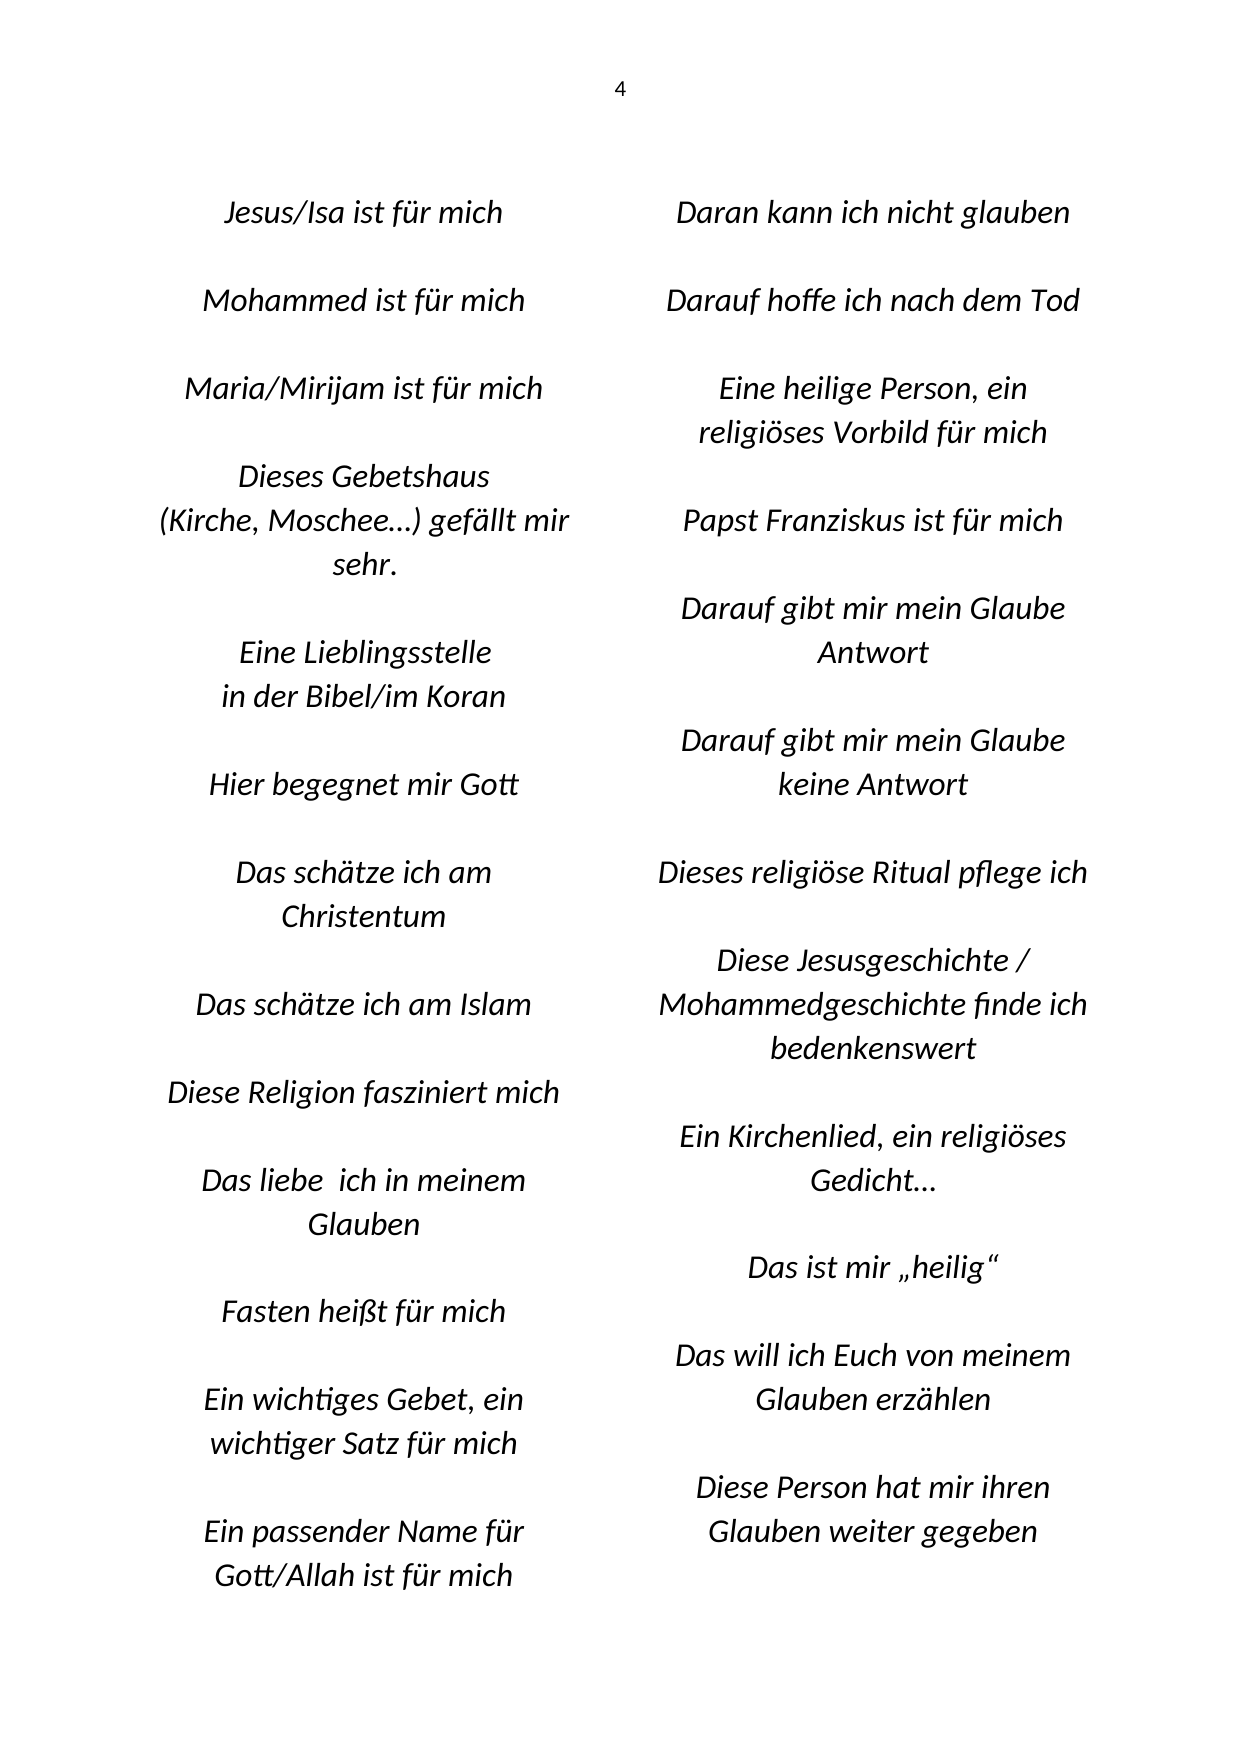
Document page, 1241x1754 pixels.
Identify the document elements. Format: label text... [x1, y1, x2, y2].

text Das will ich Euch von meinem Glauben erzählen [657, 1334, 1093, 1419]
text Darauf gibt mir mein Glaube Antwort [657, 587, 1093, 672]
text Das liebe ich in meinem Glauben [148, 1159, 583, 1243]
text Diese Religion fasziniert mich [148, 1071, 583, 1111]
text Papst Franziskus ist für mich [657, 499, 1093, 540]
text Darauf hoffe ich nach dem Tod [657, 279, 1093, 320]
text Das ist mir „heilig“ [657, 1247, 1093, 1287]
text (Kirche, Moschee…) gefällt mir sehr. [148, 499, 583, 584]
text Ein wichtiges Gebet, ein wichtiger Satz für mich [148, 1378, 583, 1463]
text Hier begegnet mir Gott [148, 763, 583, 804]
text Dieses Gebetshaus [148, 455, 583, 496]
text Ein Kirchenlied, ein religiöses Gedicht… [657, 1115, 1093, 1199]
text Ein passender Name für Gott/Allah ist für mich [148, 1510, 583, 1595]
text Daran kann ich nicht glauben [657, 192, 1093, 232]
text Fasten heißt für mich [148, 1291, 583, 1331]
text Das schätze ich am [148, 851, 583, 892]
text Mohammed ist für mich [148, 279, 583, 320]
text Diese Person hat mir ihren Glauben weiter gegeben [657, 1466, 1093, 1551]
text in der Bibel/im Koran [148, 675, 583, 716]
text Diese Jesusgeschichte / Mohammedgeschichte finde ich bedenkenswert [657, 939, 1093, 1067]
text Eine Lieblingsstelle [148, 631, 583, 672]
text Maria/Mirijam ist für mich [148, 367, 583, 408]
text Eine heilige Person, ein religiöses Vorbild für mich [657, 367, 1093, 452]
text Dieses religiöse Ritual pflege ich [657, 851, 1093, 892]
text Christentum [148, 895, 583, 936]
text Darauf gibt mir mein Glaube keine Antwort [657, 719, 1093, 804]
text Jesus/Isa ist für mich [148, 192, 583, 232]
text Das schätze ich am Islam [148, 983, 583, 1023]
